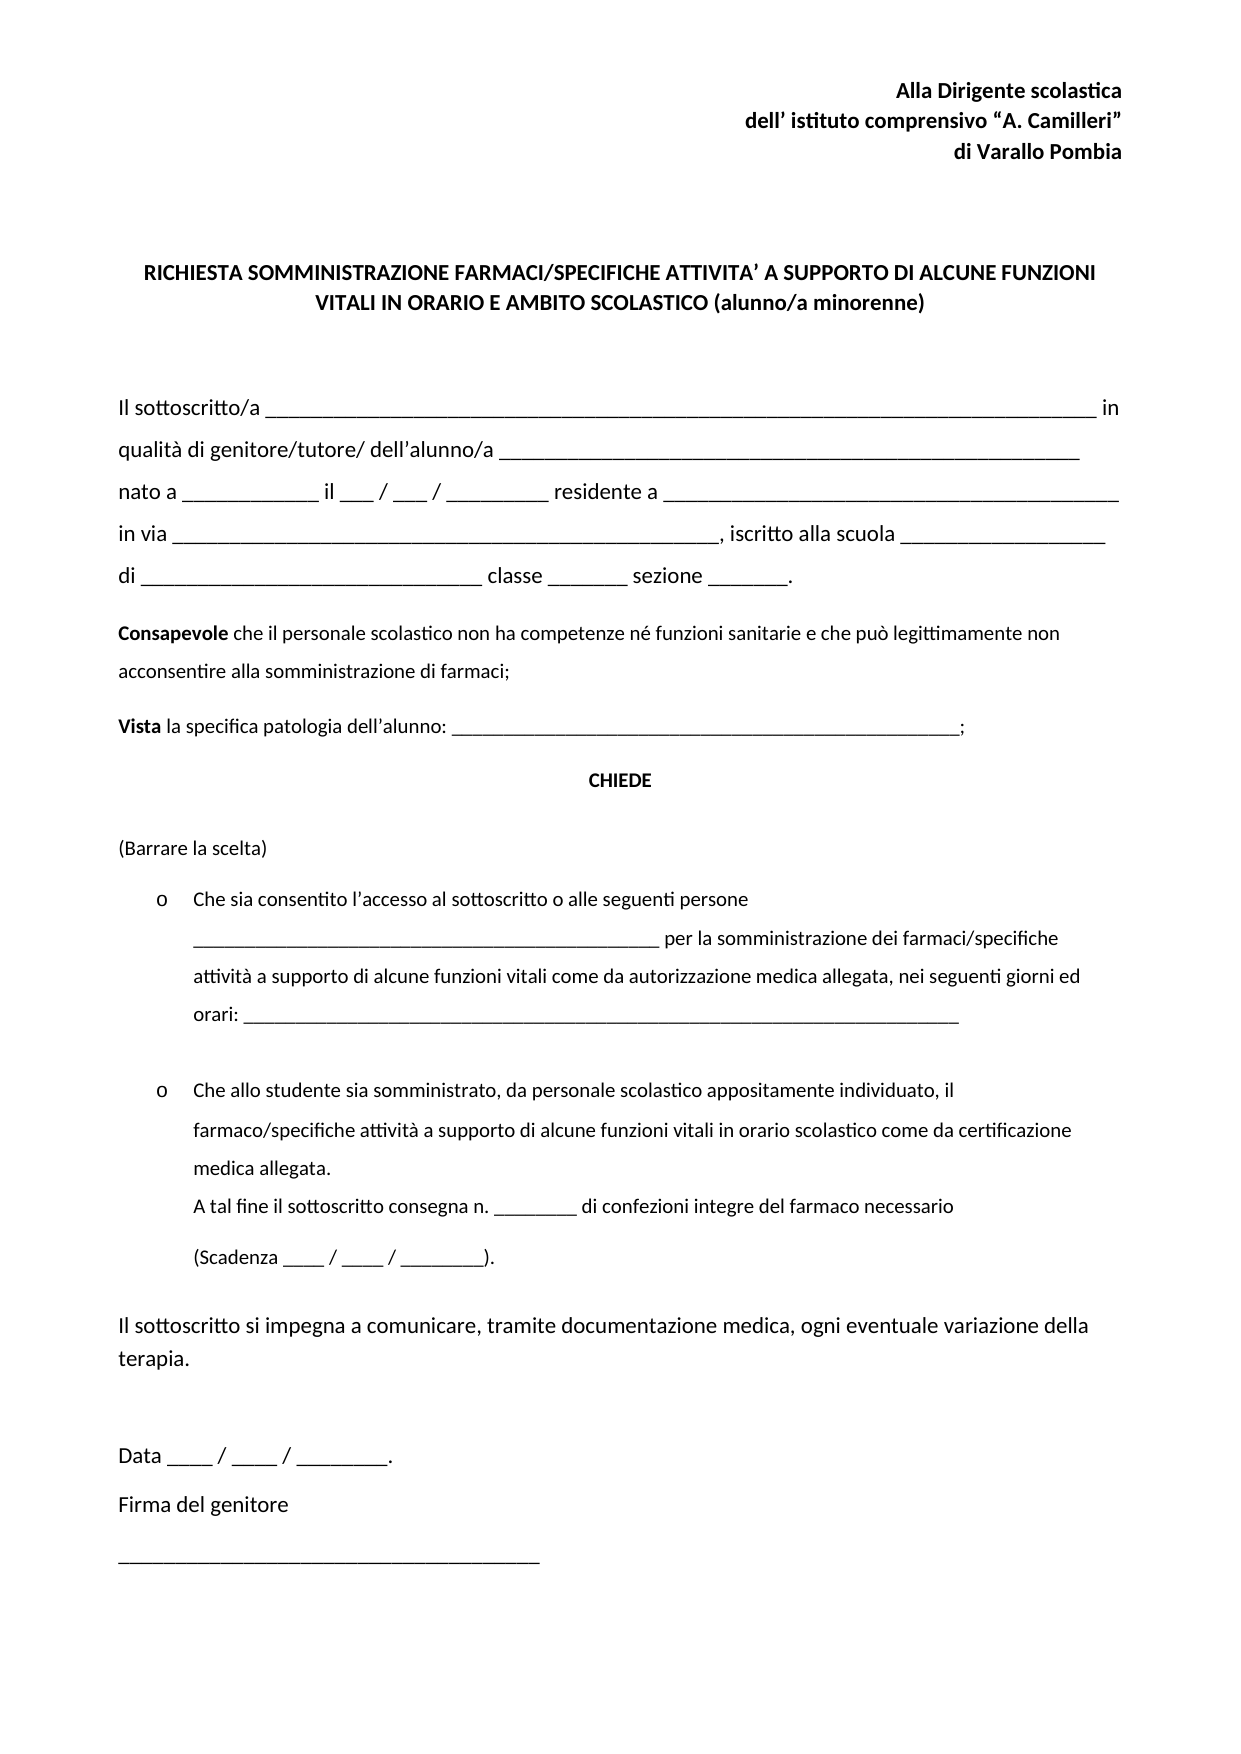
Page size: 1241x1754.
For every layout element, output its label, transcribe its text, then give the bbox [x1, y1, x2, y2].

list A tal fine il sottoscritto consegna n. ________ di confezioni integre del farmaco necessario [193, 1193, 1122, 1218]
text di Varallo Pombia [118, 137, 1122, 165]
text dell’ istituto comprensivo “A. Camilleri” [118, 107, 1122, 135]
text Firma del genitore [118, 1490, 1122, 1518]
text Il sottoscritto si impegna a comunicare, tramite documentazione medica, ogni eventuale variazione della terapia. [118, 1311, 1122, 1372]
list Che allo studente sia somministrato, da personale scolastico appositamente individuato, il farmaco/specifiche attività a supporto di alcune funzioni vitali in orario scolastico come da certificazione medica allegata. [156, 1078, 1122, 1180]
text Alla Dirigente scolastica [118, 76, 1122, 104]
text CHIEDE [118, 768, 1122, 793]
text (Barrare la scelta) [118, 835, 1122, 861]
text Data ____ / ____ / ________. [118, 1441, 1122, 1469]
list Che sia consentito l’accesso al sottoscritto o alle seguenti persone _____________________________________________ per la somministrazione dei farmaci/specifiche attività a supporto di alcune funzioni vitali come da autorizzazione medica allegata, nei seguenti giorni ed orari: _____________________________________________________________________ [156, 886, 1122, 1027]
text RICHIESTA SOMMINISTRAZIONE FARMACI/SPECIFICHE ATTIVITA’ A SUPPORTO DI ALCUNE FUNZIONI VITALI IN ORARIO E AMBITO SCOLASTICO (alunno/a minorenne) [118, 258, 1122, 316]
text Consapevole che il personale scolastico non ha competenze né funzioni sanitarie e che può legittimamente non acconsentire alla somministrazione di farmaci; [118, 620, 1122, 683]
text Il sottoscritto/a _________________________________________________________________________ in qualità di genitore/tutore/ dell’alunno/a ___________________________________________________ nato a ____________ il ___ / ___ / _________ residente a ________________________________________ in via ________________________________________________, iscritto alla scuola __________________ di ______________________________ classe _______ sezione _______. [118, 393, 1122, 589]
text Vista la specifica patologia dell’alunno: _________________________________________________; [118, 713, 1122, 738]
text _____________________________________ [118, 1539, 1122, 1567]
list (Scadenza ____ / ____ / ________). [193, 1244, 1122, 1269]
